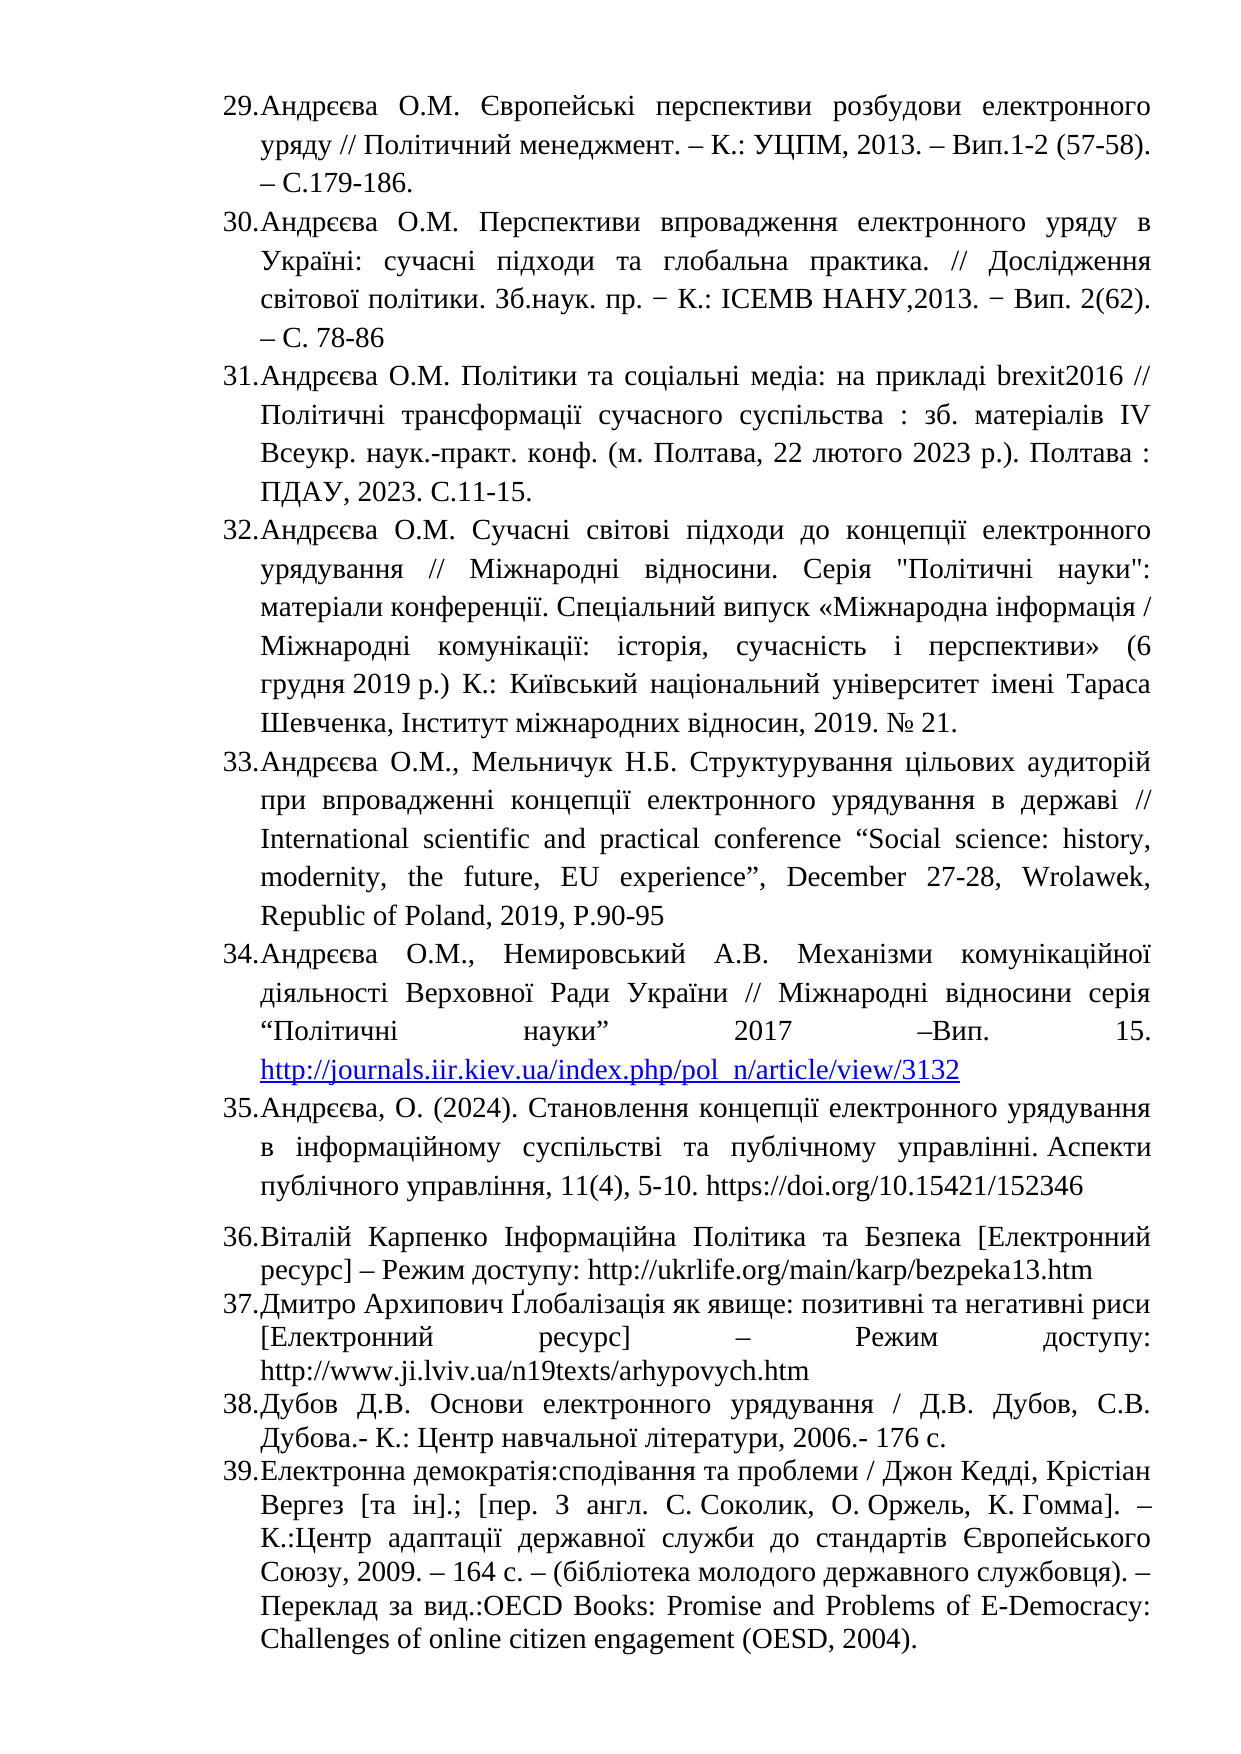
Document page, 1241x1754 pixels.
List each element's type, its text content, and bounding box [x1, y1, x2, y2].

list Дубов Д.В. Основи електронного урядування / Д.В. Дубов, С.В. Дубова.- К.: Центр навчальної літератури, 2006.- 176 с. [223, 1386, 1152, 1453]
list Андрєєва, О. (2024). Становлення концепції електронного урядування в інформаційному суспільстві та публічному управлінні. Аспекти публічного управління, 11(4), 5-10. https://doi.org/10.15421/152346 [223, 1091, 1152, 1201]
list Андрєєва О.М., Мельничук Н.Б. Структурування цільових аудиторій при впровадженні концепції електронного урядування в державі // International scientific and practical conference “Social science: history, modernity, the future, EU experience”, December 27-28, Wrolawek, Republic of Poland, 2019, P.90-95 [223, 744, 1152, 931]
list Андрєєва О.М. Європейські перспективи розбудови електронного уряду // Політичний менеджмент. – К.: УЦПМ, 2013. – Вип.1-2 (57-58). – С.179-186. [223, 88, 1152, 199]
list Андрєєва О.М. Сучасні світові підходи до концепції електронного урядування // Міжнародні відносини. Серія "Політичні науки": матеріали конференції. Спеціальний випуск «Міжнародна інформація / Міжнародні комунікації: історія, сучасність і перспективи» (6 грудня 2019 р.) К.: Київський національний університет імені Тараса Шевченка, Інститут міжнародних відносин, 2019. № 21. [223, 512, 1152, 739]
list Дмитро Архипович Ґлобалізація як явище: позитивні та негативні риси [Електронний ресурс] – Режим доступу: http://www.ji.lviv.ua/n19texts/arhypovych.htm [223, 1286, 1152, 1386]
list Андрєєва О.М. Перспективи впровадження електронного уряду в Україні: сучасні підходи та глобальна практика. // Дослідження світової політики. Зб.наук. пр. − К.: ІСЕМВ НАНУ,2013. − Вип. 2(62). – С. 78-86 [223, 204, 1152, 353]
list Електронна демократія:сподівання та проблеми / Джон Кедді, Крістіан Вергез [та ін].; [пер. З англ. С. Соколик, О. Оржель, К. Гомма]. – К.:Центр адаптації державної служби до стандартів Європейського Союзу, 2009. – 164 с. – (бібліотека молодого державного службовця). – Переклад за вид.:OECD Books: Promise and Problems of E-Democracy: Challenges of online citizen engagement (OESD, 2004). [223, 1453, 1152, 1655]
list Андрєєва О.М. Політики та соціальні медіа: на прикладі brexit2016 // Політичні трансформації сучасного суспільства : зб. матеріалів IV Всеукр. наук.-практ. конф. (м. Полтава, 22 лютого 2023 р.). Полтава : ПДАУ, 2023. С.11-15. [223, 358, 1152, 507]
list Віталій Карпенко Інформаційна Політика та Безпека [Електронний ресурс] – Режим доступу: http://ukrlife.org/main/karp/bezpeka13.htm [223, 1219, 1152, 1286]
list Андрєєва О.М., Немировський А.В. Механізми комунікаційної діяльності Верховної Ради України // Міжнародні відносини серія “Політичні науки” 2017 –Вип. 15. http://journals.iir.kiev.ua/index.php/pol_n/article/view/3132 [223, 936, 1152, 1086]
